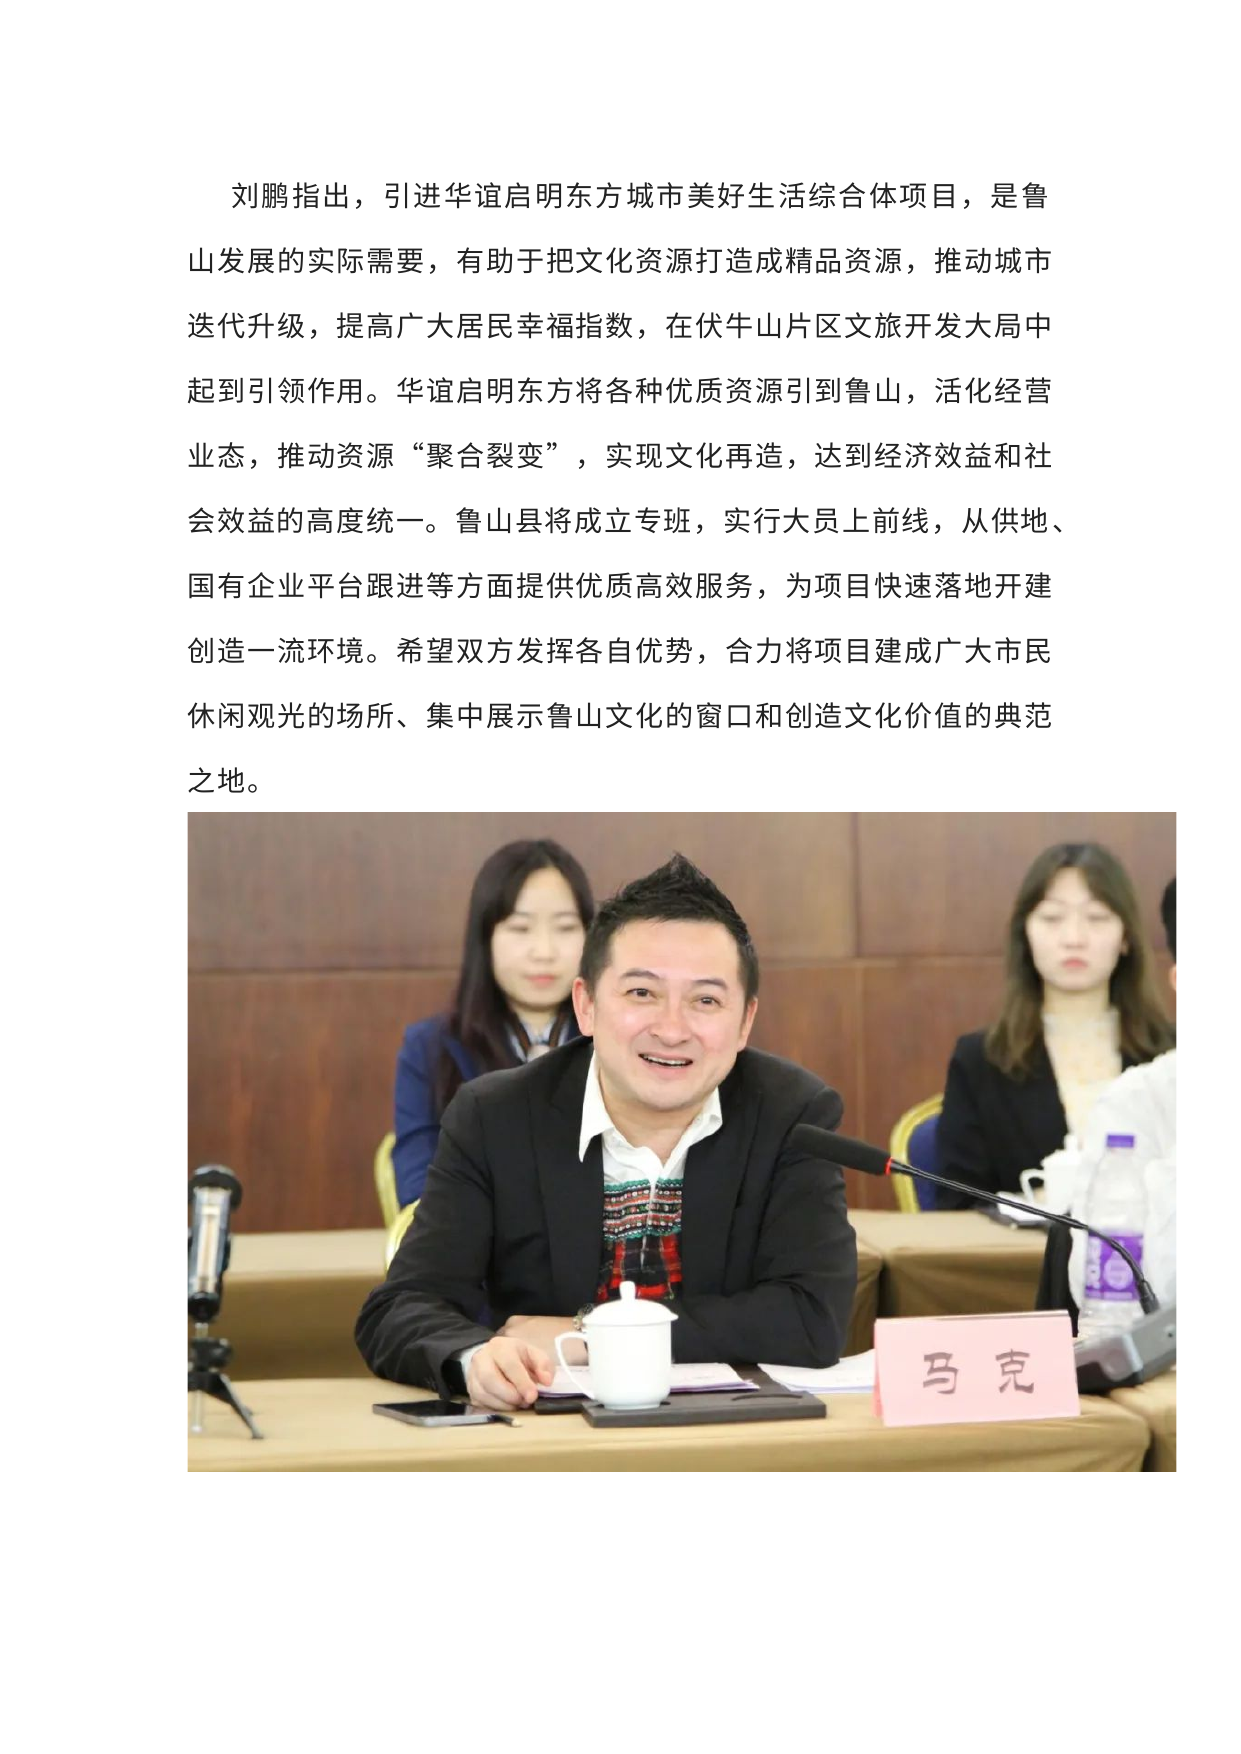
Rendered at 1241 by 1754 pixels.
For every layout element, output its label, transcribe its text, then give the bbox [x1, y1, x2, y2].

text 刘鹏指出，引进华谊启明东方城市美好生活综合体项目，是鲁山发展的实际需要，有助于把文化资源打造成精品资源，推动城市迭代升级，提高广大居民幸福指数，在伏牛山片区文旅开发大局中起到引领作用。华谊启明东方将各种优质资源引到鲁山，活化经营业态，推动资源“聚合裂变”，实现文化再造，达到经济效益和社会效益的高度统一。鲁山县将成立专班，实行大员上前线，从供地、国有企业平台跟进等方面提供优质高效服务，为项目快速落地开建创造一流环境。希望双方发挥各自优势，合力将项目建成广大市民休闲观光的场所、集中展示鲁山文化的窗口和创造文化价值的典范之地。 [187, 162, 1053, 812]
picture [187, 812, 1177, 1472]
